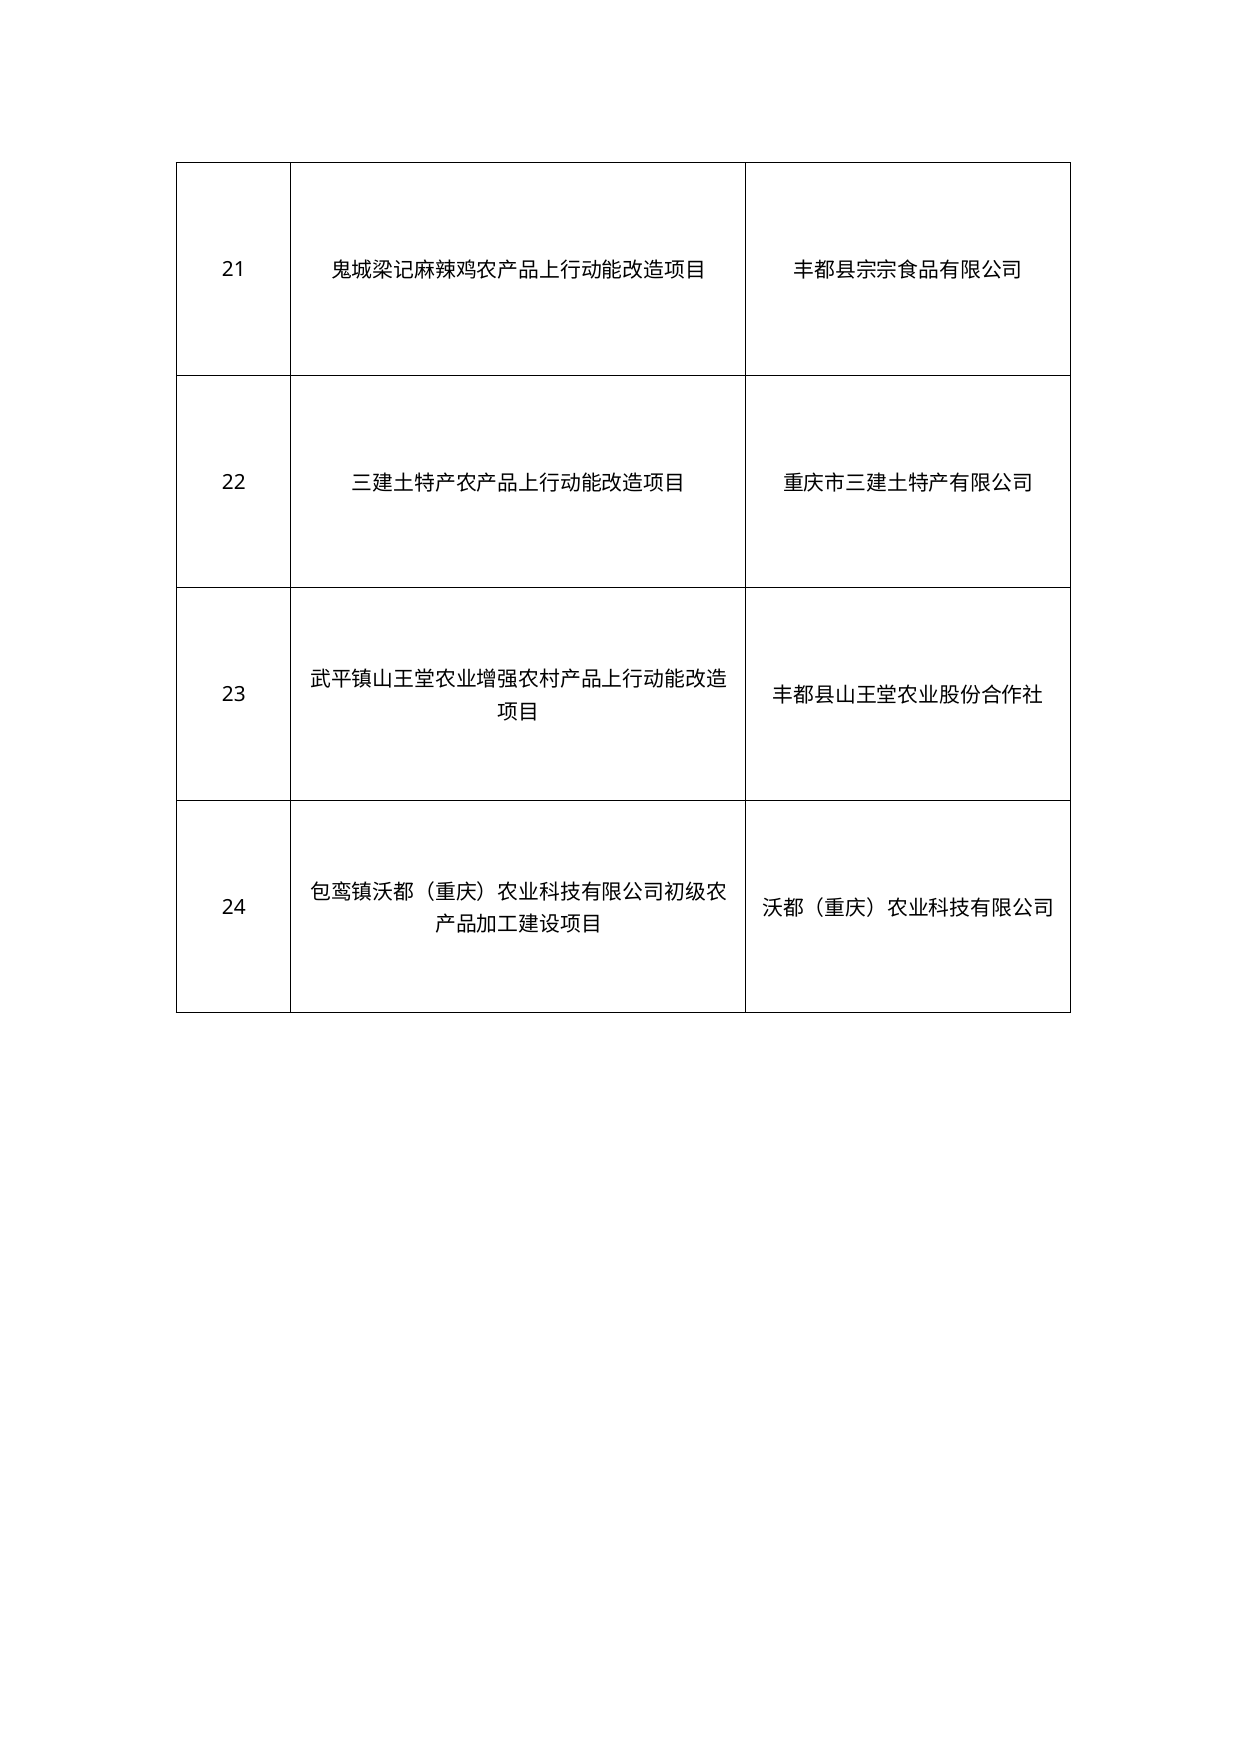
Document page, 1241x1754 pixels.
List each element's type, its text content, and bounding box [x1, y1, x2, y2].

table_cell 23 [177, 588, 290, 799]
table_cell 包鸾镇沃都（重庆）农业科技有限公司初级农产品加工建设项目 [291, 801, 745, 1012]
table_cell 22 [177, 376, 290, 587]
table_cell 沃都（重庆）农业科技有限公司 [746, 801, 1070, 1012]
table_cell 重庆市三建土特产有限公司 [746, 376, 1070, 587]
table_cell 24 [177, 801, 290, 1012]
table_cell 三建土特产农产品上行动能改造项目 [291, 376, 745, 587]
table_cell 丰都县宗宗食品有限公司 [746, 163, 1070, 374]
table_cell 21 [177, 163, 290, 374]
table_cell 武平镇山王堂农业增强农村产品上行动能改造项目 [291, 588, 745, 799]
table_cell 丰都县山王堂农业股份合作社 [746, 588, 1070, 799]
table_cell 鬼城梁记麻辣鸡农产品上行动能改造项目 [291, 163, 745, 374]
